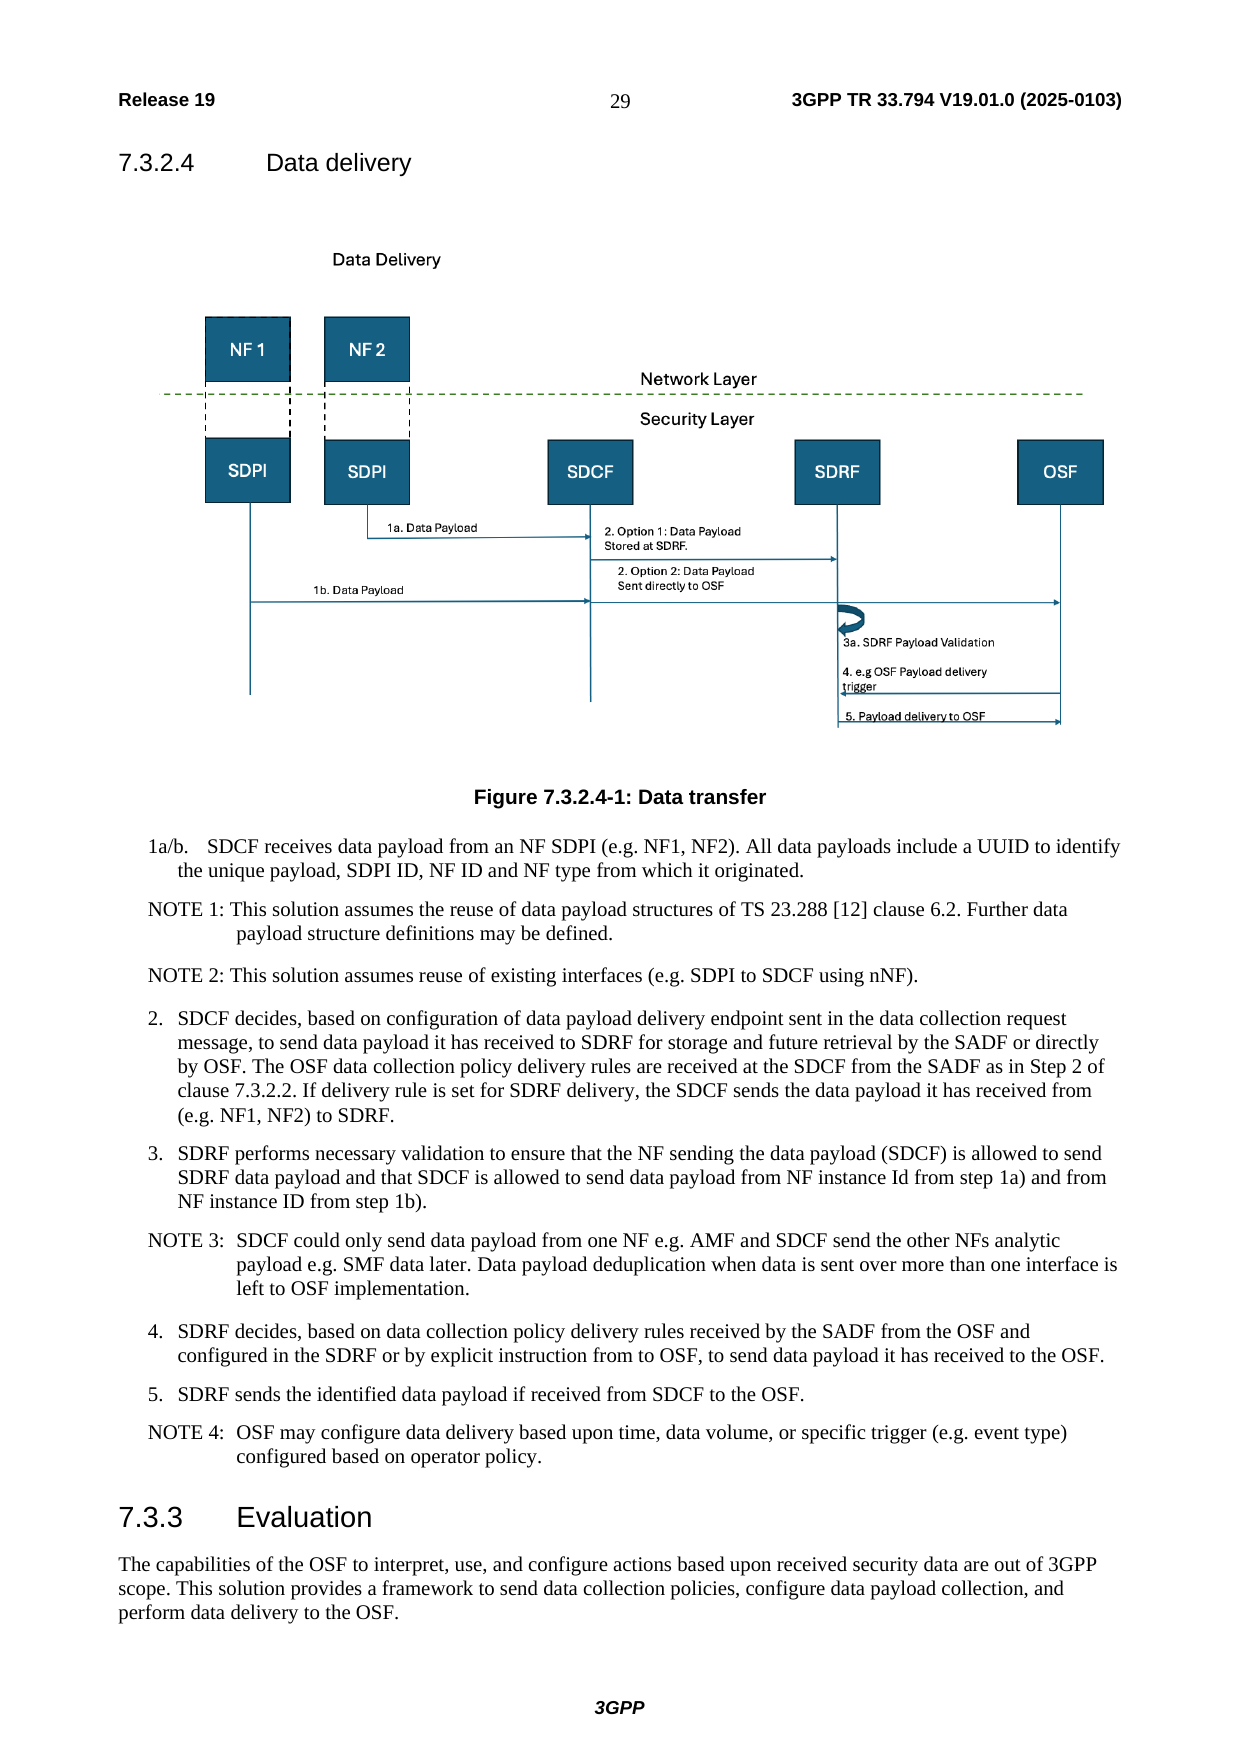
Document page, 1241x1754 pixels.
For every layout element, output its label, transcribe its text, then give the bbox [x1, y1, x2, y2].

text NOTE 1: This solution assumes the reuse of data payload structures of TS 23.288 [12] clause 6.2. Further data payload structure definitions may be defined. [148, 897, 1122, 945]
text 4. SDRF decides, based on data collection policy delivery rules received by the SADF from the OSF and configured in the SDRF or by explicit instruction from to OSF, to send data payload it has received to the OSF. [148, 1319, 1122, 1367]
text NOTE 2: This solution assumes reuse of existing interfaces (e.g. SDPI to SDCF using nNF). [148, 963, 1122, 987]
picture [118, 201, 1123, 767]
text 1a/b. SDCF receives data payload from an NF SDPI (e.g. NF1, NF2). All data payloads include a UUID to identify the unique payload, SDPI ID, NF ID and NF type from which it originated. [148, 834, 1122, 882]
subtitle 7.3.2.4 Data delivery [118, 147, 1122, 176]
text 3. SDRF performs necessary validation to ensure that the NF sending the data payload (SDCF) is allowed to send SDRF data payload and that SDCF is allowed to send data payload from NF instance Id from step 1a) and from NF instance ID from step 1b). [148, 1141, 1122, 1213]
text The capabilities of the OSF to interpret, use, and configure actions based upon received security data are out of 3GPP scope. This solution provides a framework to send data collection policies, configure data payload collection, and perform data delivery to the OSF. [118, 1552, 1122, 1624]
text NOTE 3: SDCF could only send data payload from one NF e.g. AMF and SDCF send the other NFs analytic payload e.g. SMF data later. Data payload deduplication when data is sent over more than one interface is left to OSF implementation. [148, 1228, 1122, 1300]
text 2. SDCF decides, based on configuration of data payload delivery endpoint sent in the data collection request message, to send data payload it has received to SDRF for storage and future retrieval by the SADF or directly by OSF. The OSF data collection policy delivery rules are received at the SDCF from the SADF as in Step 2 of clause 7.3.2.2. If delivery rule is set for SDRF delivery, the SDCF sends the data payload it has received from (e.g. NF1, NF2) to SDRF. [148, 1006, 1122, 1127]
text NOTE 4: OSF may configure data delivery based upon time, data volume, or specific trigger (e.g. event type) configured based on operator policy. [148, 1420, 1122, 1468]
text 5. SDRF sends the identified data payload if received from SDCF to the OSF. [148, 1382, 1122, 1406]
text Figure 7.3.2.4-1: Data transfer [118, 785, 1122, 809]
subtitle 7.3.3 Evaluation [118, 1499, 1122, 1533]
